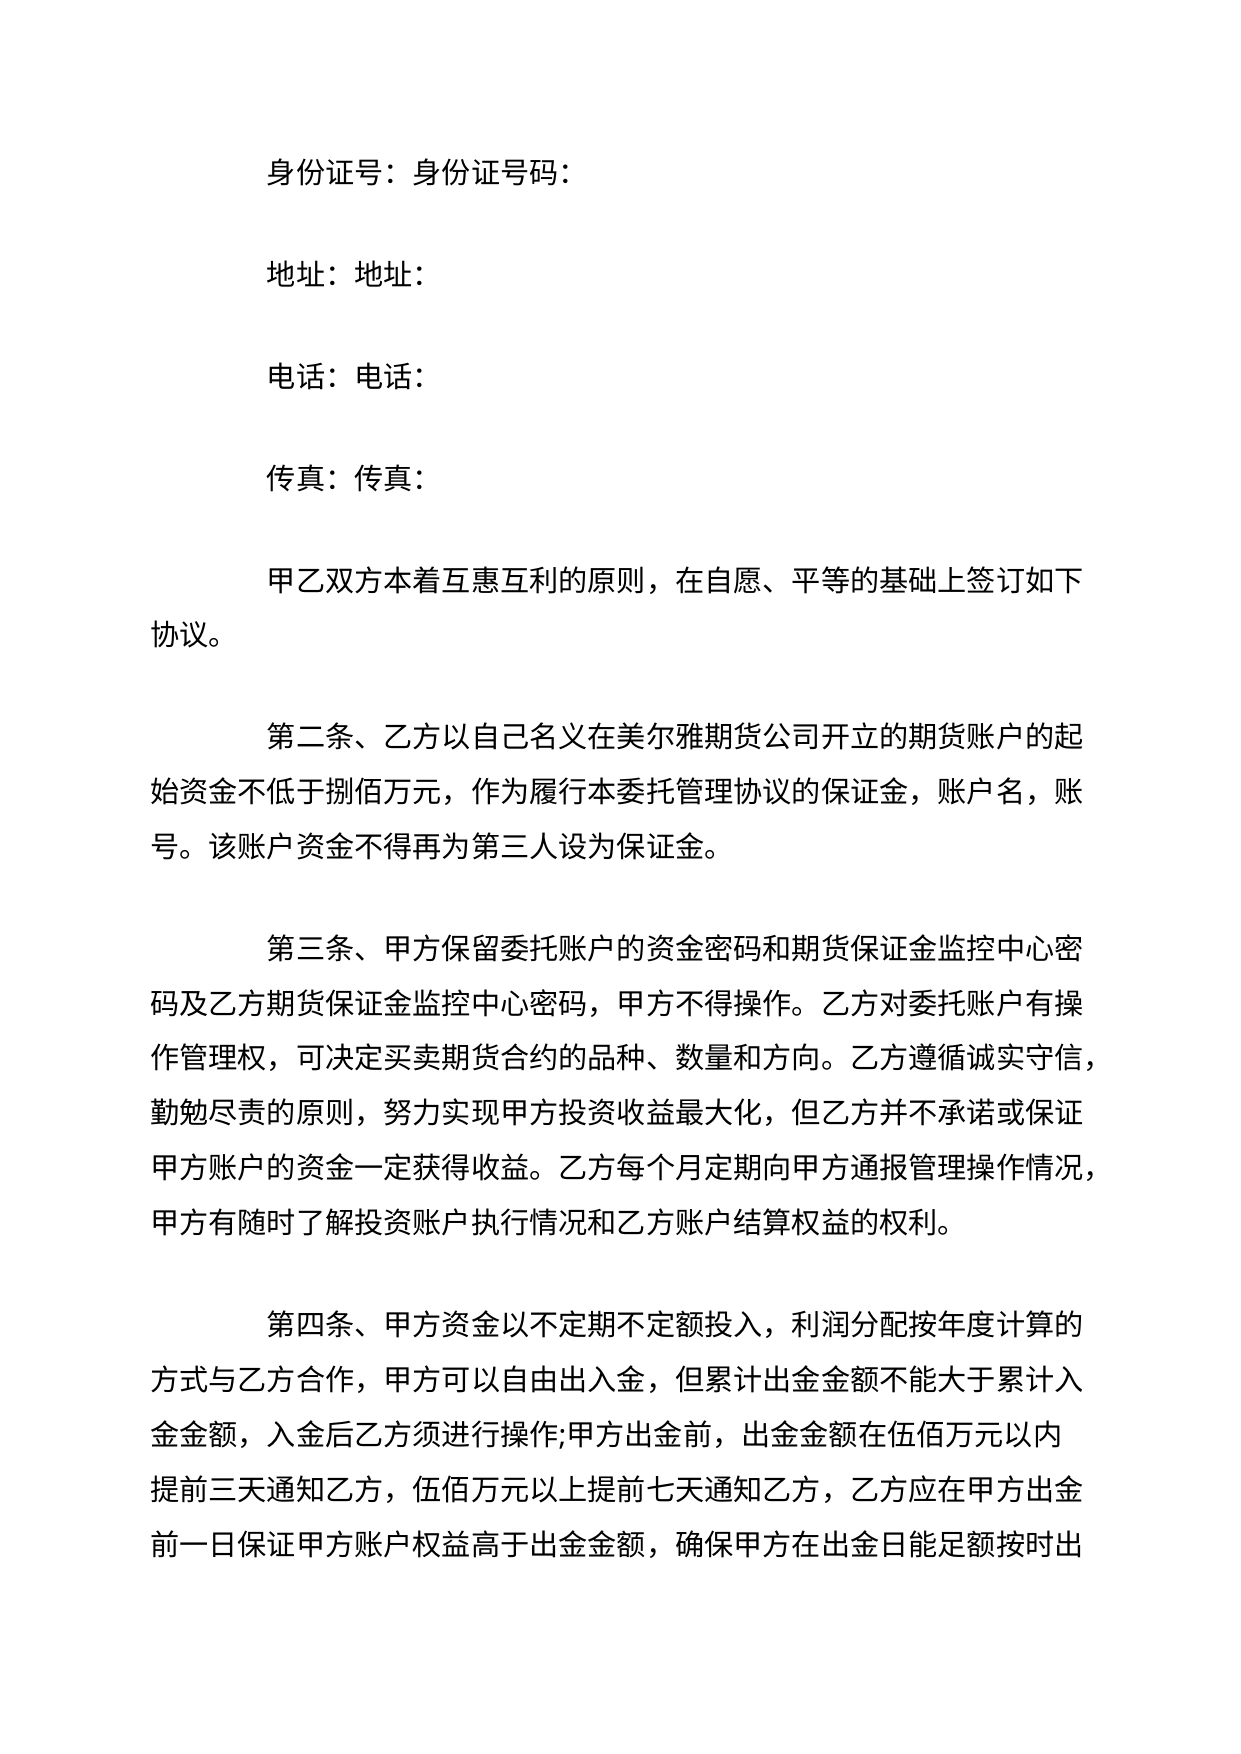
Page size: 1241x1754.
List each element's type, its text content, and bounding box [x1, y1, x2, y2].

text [150, 1302, 1090, 1563]
text 电话：电话： [150, 353, 1090, 396]
text 地址：地址： [150, 252, 1090, 294]
text 身份证号：身份证号码： [150, 150, 1090, 192]
text 传真：传真： [150, 455, 1090, 498]
text 甲乙双方本着互惠互利的原则，在自愿、平等的基础上签订如下协议。 [150, 557, 1090, 654]
text 第三条、甲方保留委托账户的资金密码和期货保证金监控中心密码及乙方期货保证金监控中心密码，甲方不得操作。乙方对委托账户有操作管理权，可决定买卖期货合约的品种、数量和方向。乙方遵循诚实守信，勤勉尽责的原则，努力实现甲方投资收益最大化，但乙方并不承诺或保证甲方账户的资金一定获得收益。乙方每个月定期向甲方通报管理操作情况，甲方有随时了解投资账户执行情况和乙方账户结算权益的权利。 [150, 925, 1090, 1242]
text 第二条、乙方以自己名义在美尔雅期货公司开立的期货账户的起始资金不低于捌佰万元，作为履行本委托管理协议的保证金，账户名，账号。该账户资金不得再为第三人设为保证金。 [150, 714, 1090, 866]
